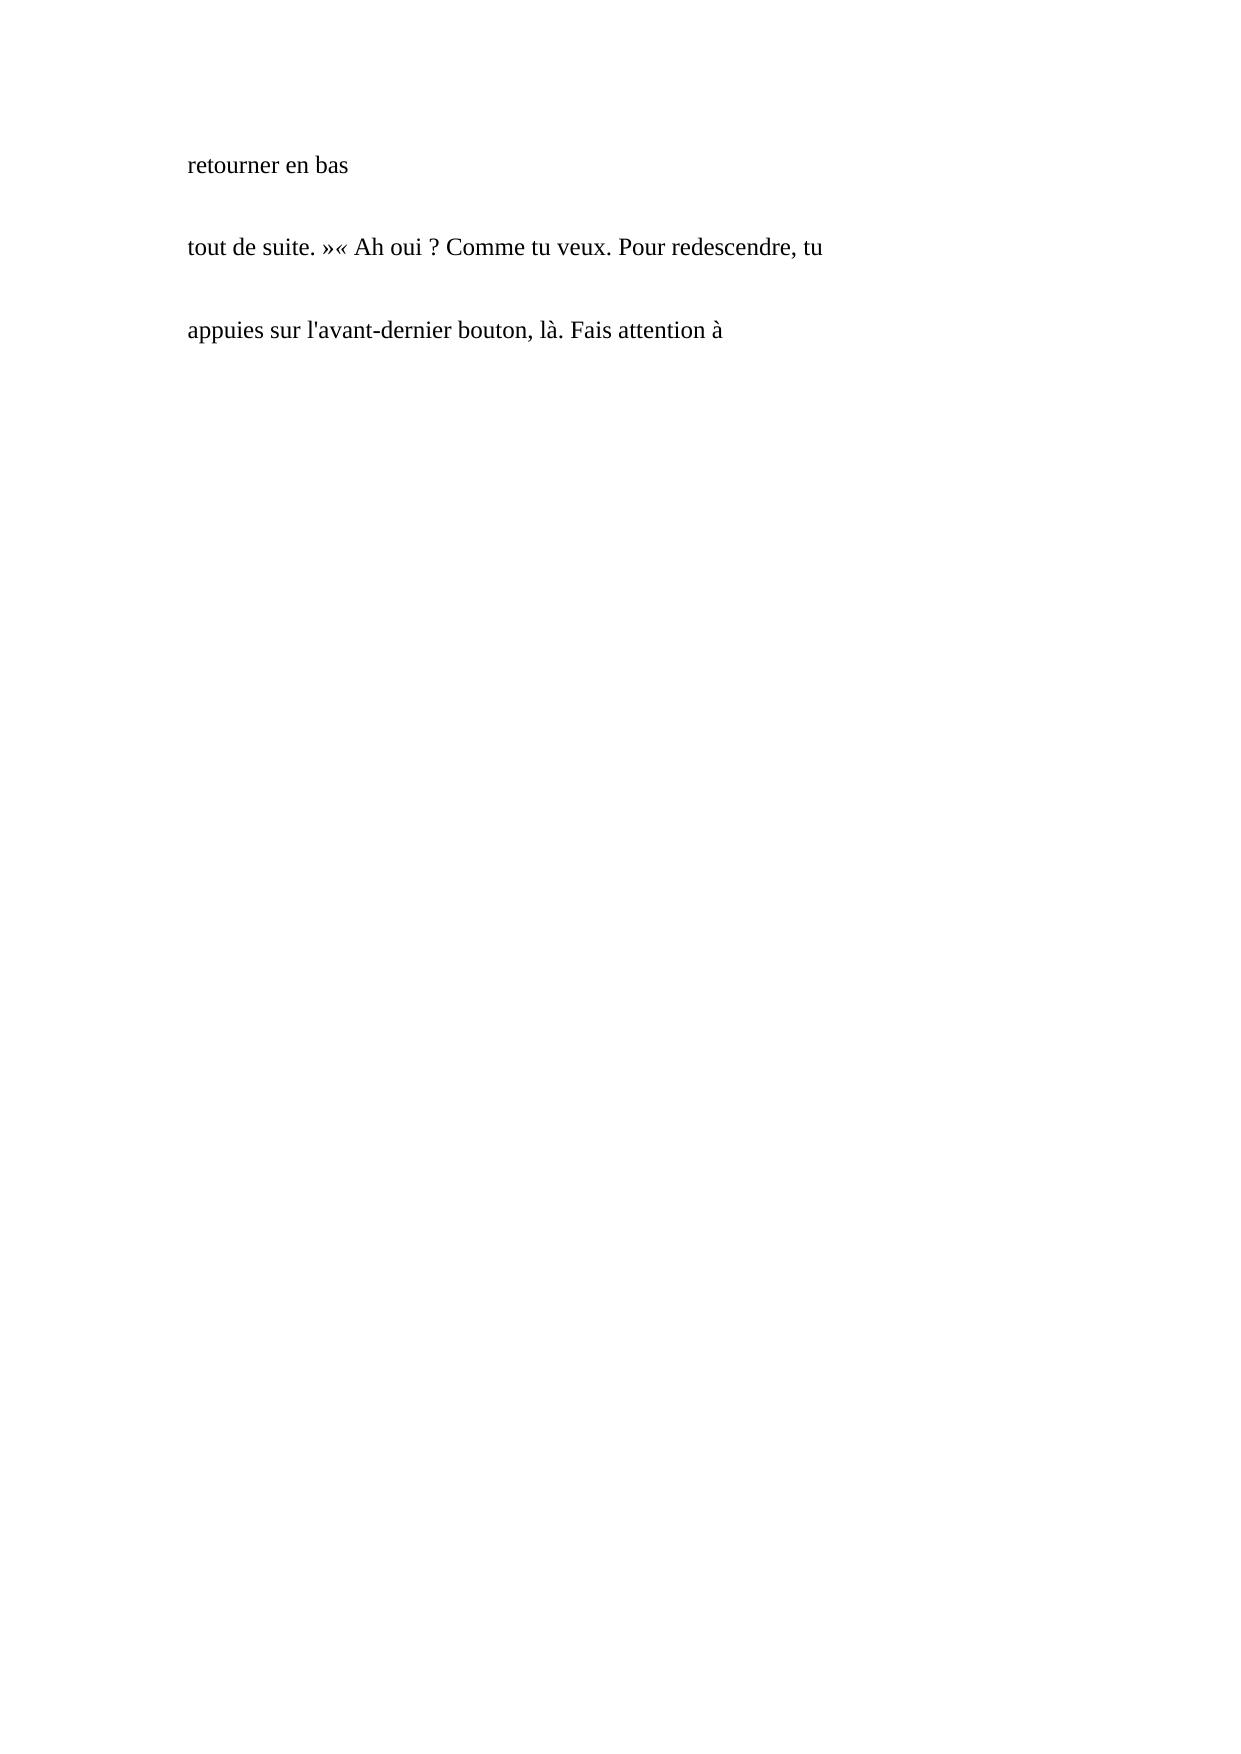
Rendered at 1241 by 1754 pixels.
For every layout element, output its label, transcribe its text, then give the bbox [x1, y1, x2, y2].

text tout de suite. » « Ah oui ? Comme tu veux. Pour redescendre, tu [187, 232, 1053, 261]
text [187, 150, 1053, 179]
text appuies sur l'avant-dernier bouton, là. Fais attention à [187, 315, 1053, 344]
